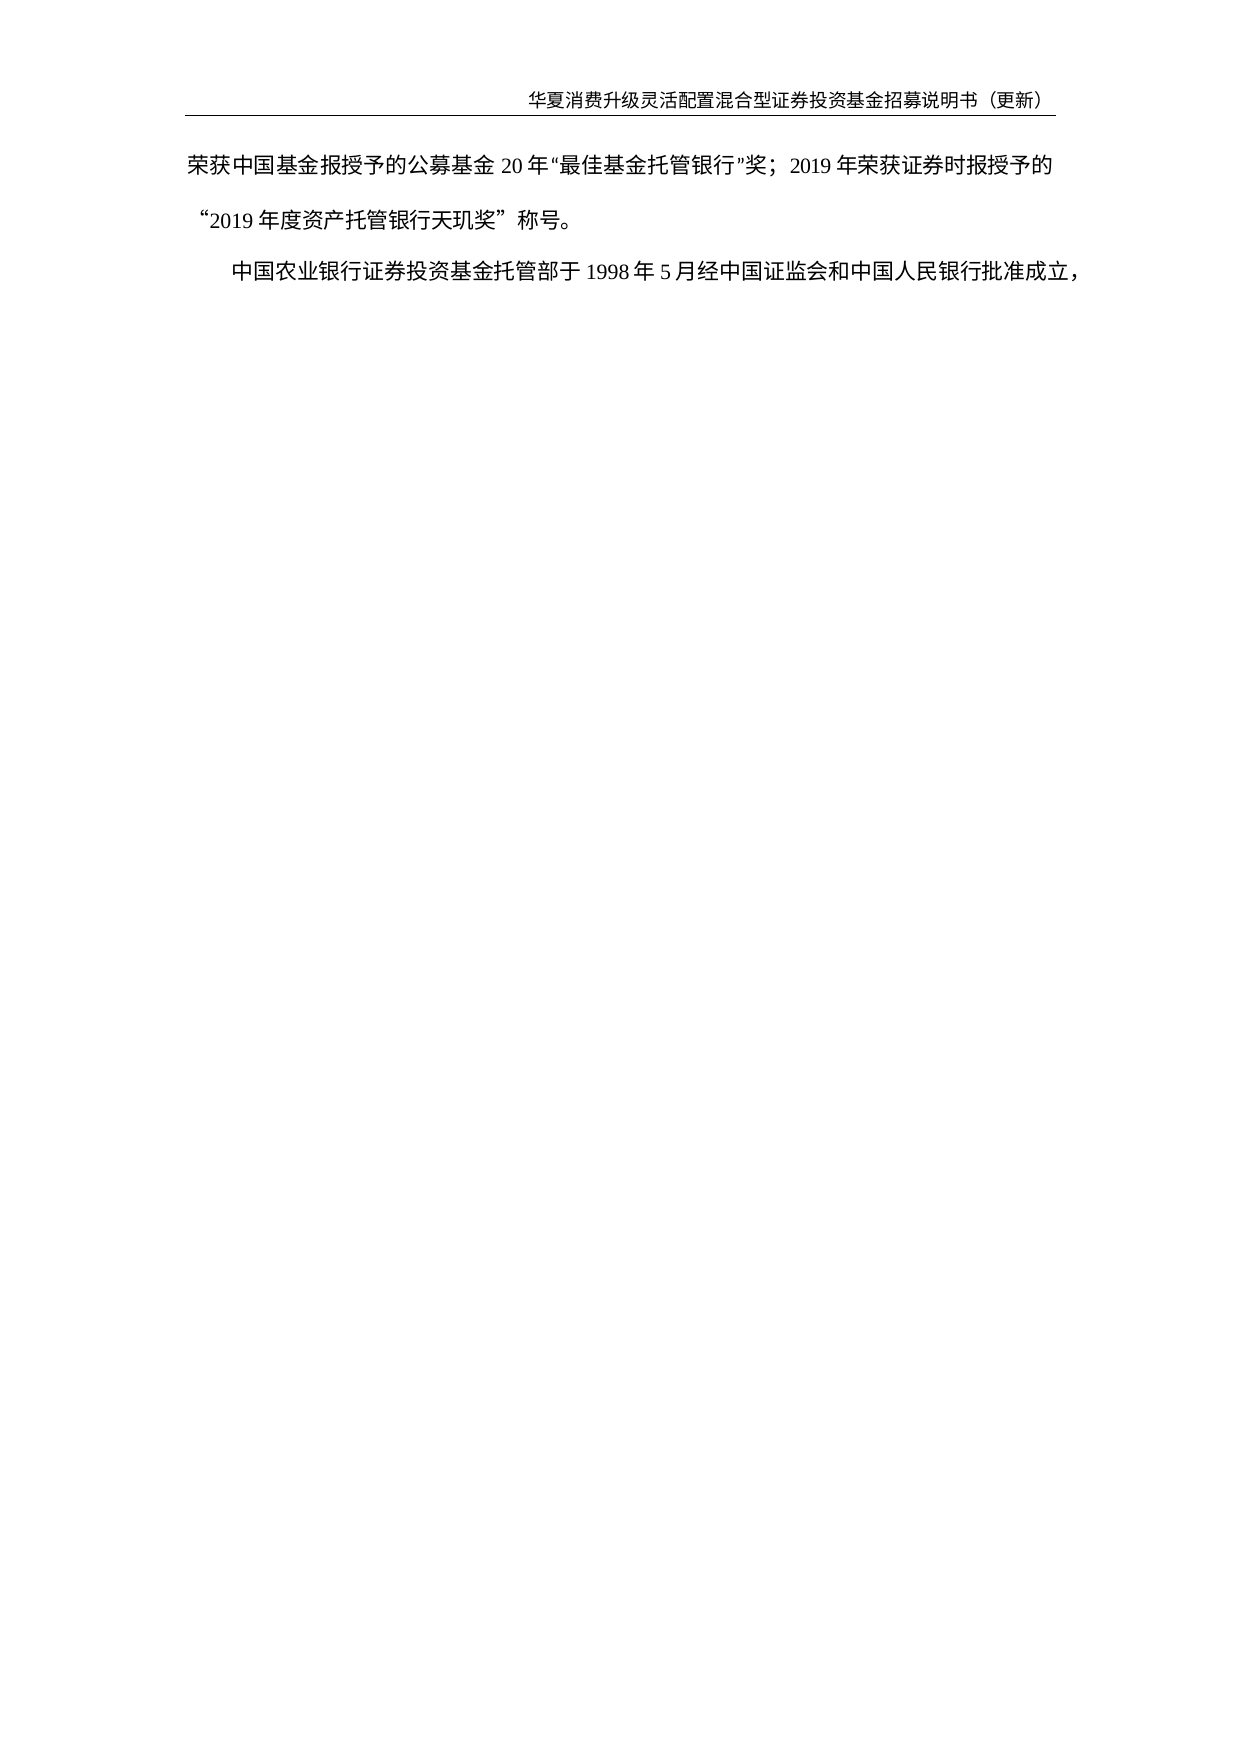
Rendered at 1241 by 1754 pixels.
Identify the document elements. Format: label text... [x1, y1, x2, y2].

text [187, 148, 1054, 234]
text 中国农业银行证券投资基金托管部于1998年5月经中国证监会和中国人民银行批准成立， [231, 257, 1159, 285]
